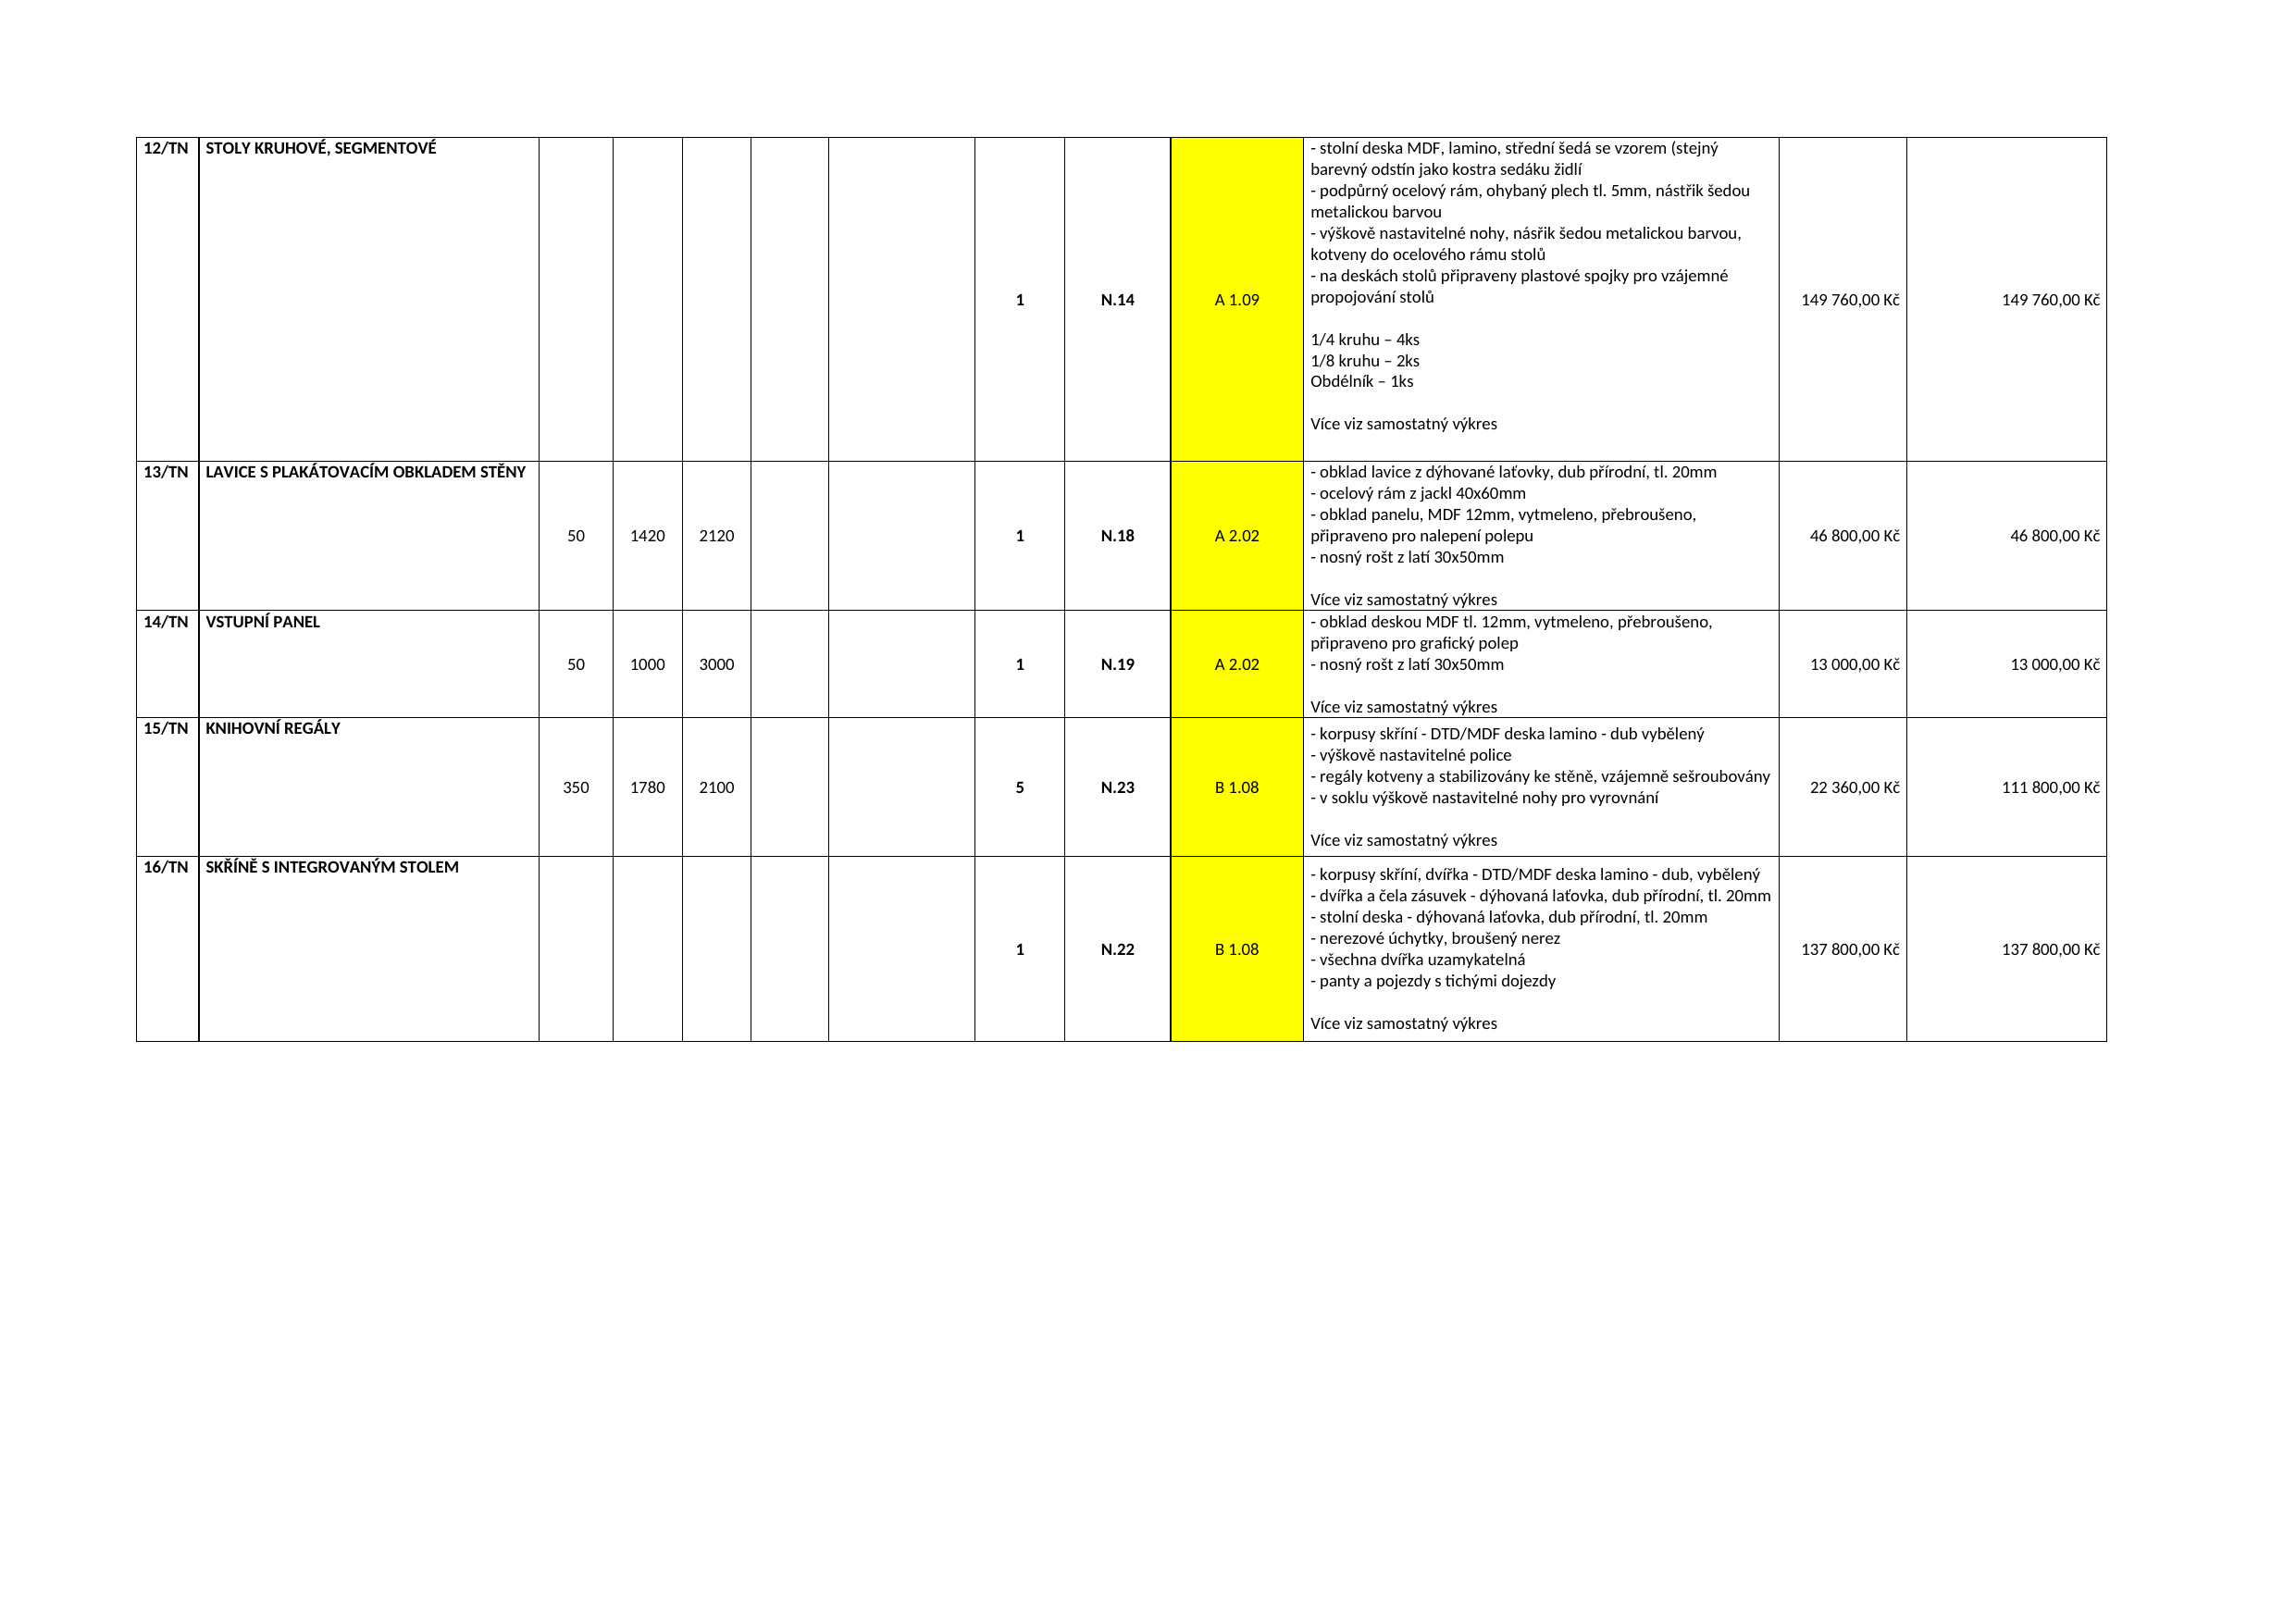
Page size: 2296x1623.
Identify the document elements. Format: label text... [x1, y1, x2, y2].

table_cell [829, 611, 974, 717]
table_cell 1000 [614, 611, 682, 717]
table_cell 137 800,00 Kč [1780, 857, 1906, 1041]
table_cell [751, 138, 828, 461]
table_cell 46 800,00 Kč [1907, 462, 2106, 610]
table_cell 1780 [614, 718, 682, 856]
table_cell 12/TN [137, 138, 198, 461]
table_cell N.18 [1065, 462, 1170, 610]
table_cell 13 000,00 Kč [1907, 611, 2106, 717]
table_cell - obklad lavice z dýhované laťovky, dub přírodní, tl. 20mm - ocelový rám z jackl 40x60mm - obklad panelu, MDF 12mm, vytmeleno, přebroušeno, připraveno pro nalepení polepu - nosný rošt z latí 30x50mm Více viz samostatný výkres [1304, 462, 1779, 610]
table_cell [614, 138, 682, 461]
table_cell - obklad deskou MDF tl. 12mm, vytmeleno, přebroušeno, připraveno pro grafický polep - nosný rošt z latí 30x50mm Více viz samostatný výkres [1304, 611, 1779, 717]
table_cell 5 [975, 718, 1064, 856]
table_cell KNIHOVNÍ REGÁLY [200, 718, 539, 856]
table_cell 1 [975, 462, 1064, 610]
table_cell LAVICE S PLAKÁTOVACÍM OBKLADEM STĚNY [200, 462, 539, 610]
table_cell [751, 462, 828, 610]
table_cell [683, 138, 751, 461]
table_cell [829, 857, 974, 1041]
table_cell 13 000,00 Kč [1780, 611, 1906, 717]
table_cell SKŘÍNĚ S INTEGROVANÝM STOLEM [200, 857, 539, 1041]
table_cell B 1.08 [1172, 718, 1303, 856]
table_cell - stolní deska MDF, lamino, střední šedá se vzorem (stejný barevný odstín jako kostra sedáku židlí - podpůrný ocelový rám, ohybaný plech tl. 5mm, nástřik šedou metalickou barvou - výškově nastavitelné nohy, násřik šedou metalickou barvou, kotveny do ocelového rámu stolů - na deskách stolů připraveny plastové spojky pro vzájemné propojování stolů 1/4 kruhu – 4ks 1/8 kruhu – 2ks Obdélník – 1ks Více viz samostatný výkres [1304, 138, 1779, 461]
table_cell [540, 857, 613, 1041]
table_cell [540, 138, 613, 461]
table_cell 3000 [683, 611, 751, 717]
table_cell N.14 [1065, 138, 1170, 461]
table_cell 14/TN [137, 611, 198, 717]
table_cell 22 360,00 Kč [1780, 718, 1906, 856]
table_cell 149 760,00 Kč [1907, 138, 2106, 461]
table_cell 1420 [614, 462, 682, 610]
table_cell 1 [975, 611, 1064, 717]
table_cell 1 [975, 138, 1064, 461]
table_cell N.19 [1065, 611, 1170, 717]
table_cell 2100 [683, 718, 751, 856]
table_cell [614, 857, 682, 1041]
table_cell VSTUPNÍ PANEL [200, 611, 539, 717]
table_cell 1 [975, 857, 1064, 1041]
table_cell B 1.08 [1172, 857, 1303, 1041]
table_cell 2120 [683, 462, 751, 610]
table_cell 50 [540, 462, 613, 610]
table_cell [829, 462, 974, 610]
table_cell 50 [540, 611, 613, 717]
table_cell A 1.09 [1172, 138, 1303, 461]
table_cell 13/TN [137, 462, 198, 610]
table_cell [751, 718, 828, 856]
table_cell N.22 [1065, 857, 1170, 1041]
table_cell 15/TN [137, 718, 198, 856]
table_cell [751, 857, 828, 1041]
table_cell [829, 718, 974, 856]
table_cell N.23 [1065, 718, 1170, 856]
table_cell 137 800,00 Kč [1907, 857, 2106, 1041]
table_cell 111 800,00 Kč [1907, 718, 2106, 856]
table_cell 16/TN [137, 857, 198, 1041]
table_cell A 2.02 [1172, 611, 1303, 717]
table_cell STOLY KRUHOVÉ, SEGMENTOVÉ [200, 138, 539, 461]
table_cell 350 [540, 718, 613, 856]
table_cell [829, 138, 974, 461]
table_cell - korpusy skříní - DTD/MDF deska lamino - dub vybělený - výškově nastavitelné police - regály kotveny a stabilizovány ke stěně, vzájemně sešroubovány - v soklu výškově nastavitelné nohy pro vyrovnání Více viz samostatný výkres [1304, 718, 1779, 856]
table_cell 46 800,00 Kč [1780, 462, 1906, 610]
table_cell A 2.02 [1172, 462, 1303, 610]
table_cell - korpusy skříní, dvířka - DTD/MDF deska lamino - dub, vybělený - dvířka a čela zásuvek - dýhovaná laťovka, dub přírodní, tl. 20mm - stolní deska - dýhovaná laťovka, dub přírodní, tl. 20mm - nerezové úchytky, broušený nerez - všechna dvířka uzamykatelná - panty a pojezdy s tichými dojezdy Více viz samostatný výkres [1304, 857, 1779, 1041]
table_cell [683, 857, 751, 1041]
table_cell 149 760,00 Kč [1780, 138, 1906, 461]
table_cell [751, 611, 828, 717]
